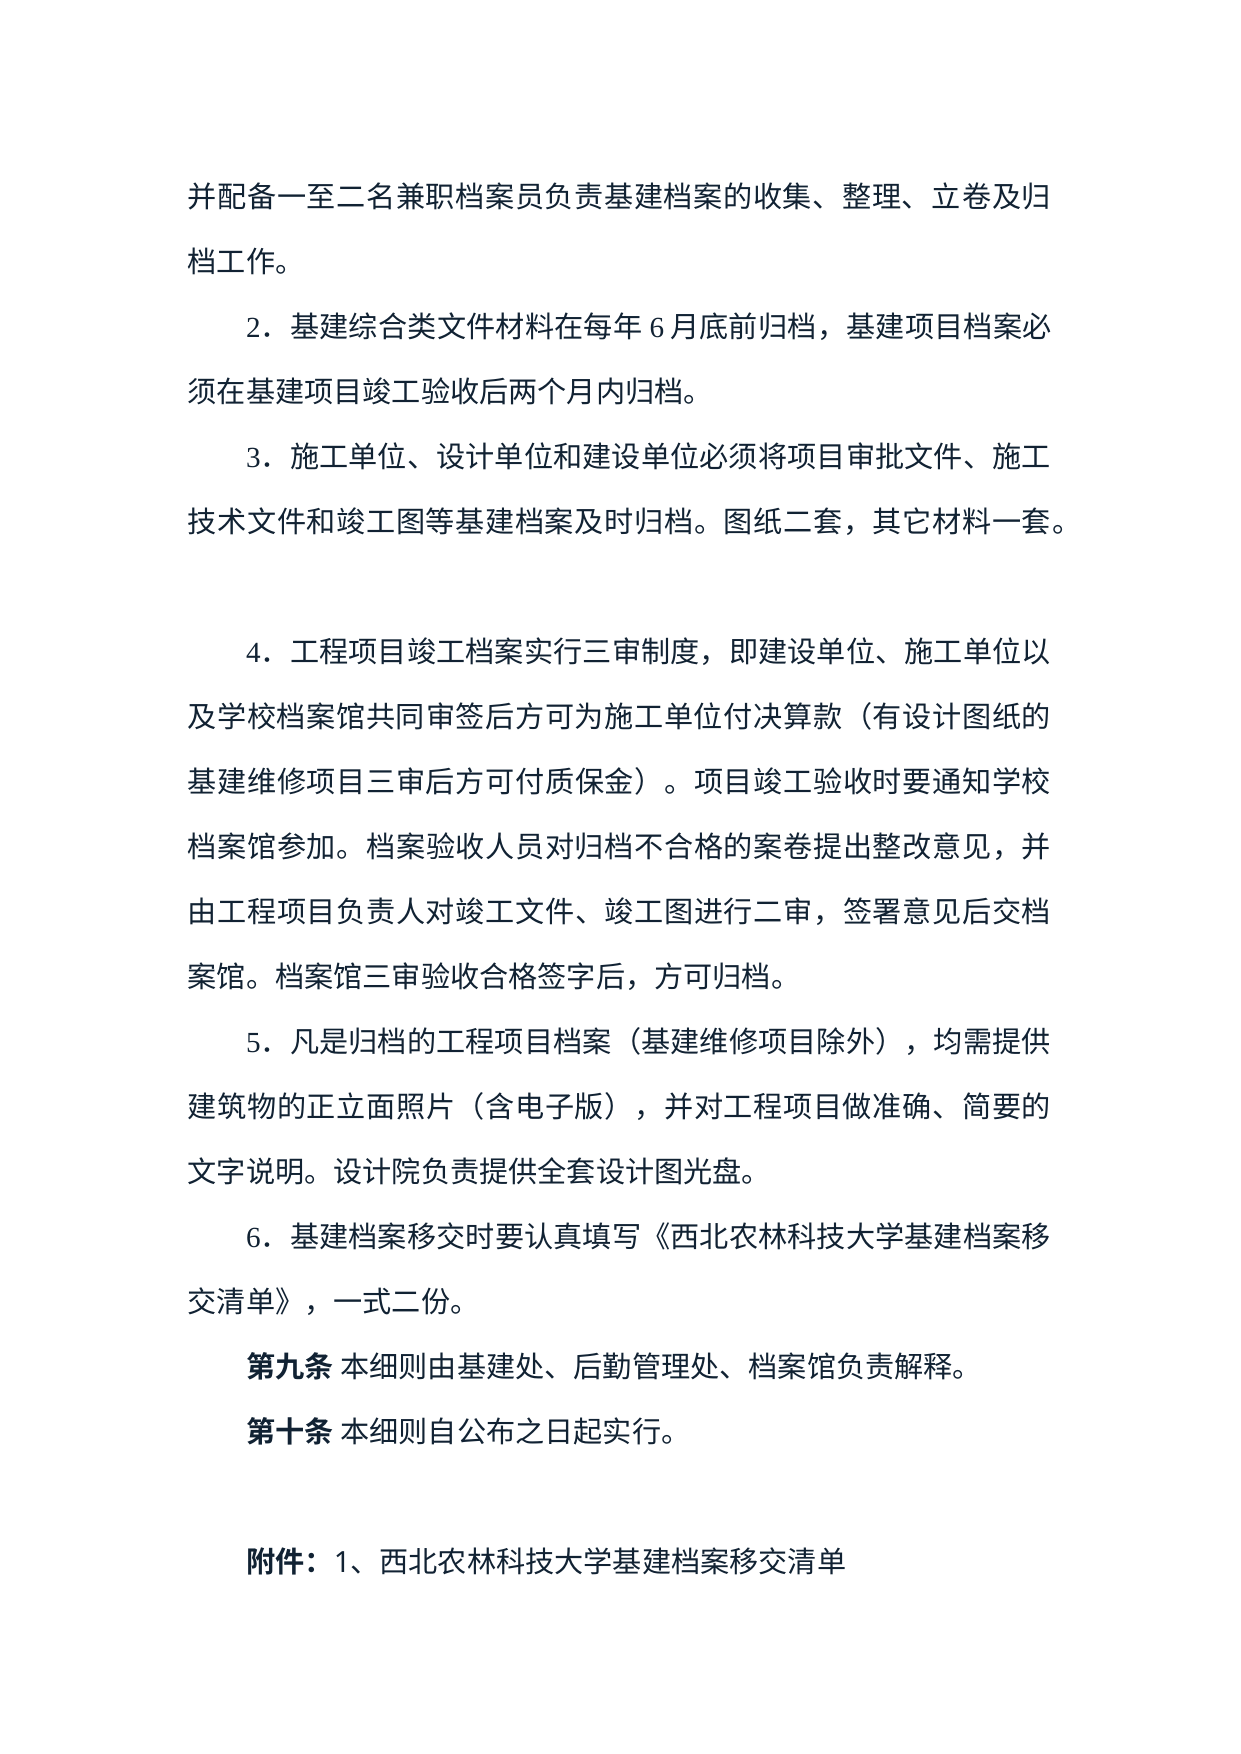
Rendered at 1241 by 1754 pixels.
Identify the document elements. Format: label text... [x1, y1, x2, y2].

text 5．凡是归档的工程项目档案（基建维修项目除外），均需提供建筑物的正立面照片（含电子版），并对工程项目做准确、简要的文字说明。设计院负责提供全套设计图光盘。 [187, 1007, 1053, 1202]
text 第九条 本细则由基建处、后勤管理处、档案馆负责解释。 [187, 1332, 1053, 1397]
text 3．施工单位、设计单位和建设单位必须将项目审批文件、施工技术文件和竣工图等基建档案及时归档。图纸二套，其它材料一套。 [187, 422, 1053, 617]
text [187, 162, 1053, 292]
text 6．基建档案移交时要认真填写《西北农林科技大学基建档案移交清单》，一式二份。 [187, 1202, 1053, 1332]
text 4．工程项目竣工档案实行三审制度，即建设单位、施工单位以及学校档案馆共同审签后方可为施工单位付决算款（有设计图纸的基建维修项目三审后方可付质保金）。项目竣工验收时要通知学校档案馆参加。档案验收人员对归档不合格的案卷提出整改意见，并由工程项目负责人对竣工文件、竣工图进行二审，签署意见后交档案馆。档案馆三审验收合格签字后，方可归档。 [187, 617, 1053, 1007]
text 第十条 本细则自公布之日起实行。 [187, 1397, 1053, 1462]
text 附件：1、西北农林科技大学基建档案移交清单 [187, 1527, 1053, 1592]
text 2．基建综合类文件材料在每年6月底前归档，基建项目档案必须在基建项目竣工验收后两个月内归档。 [187, 292, 1053, 422]
